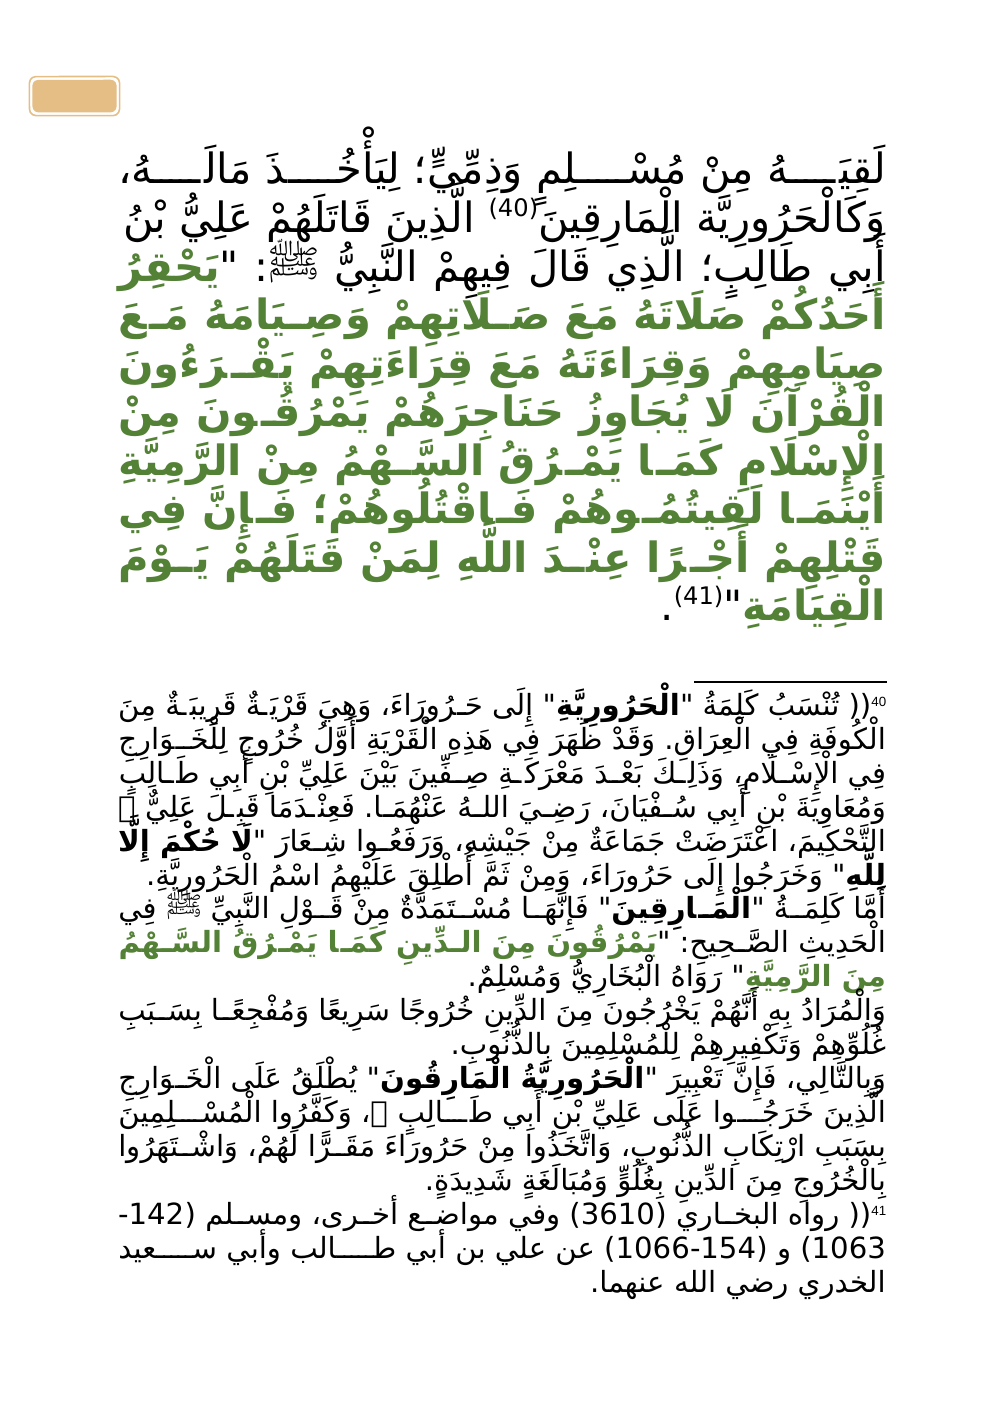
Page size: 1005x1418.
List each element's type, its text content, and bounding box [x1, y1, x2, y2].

text وَالثَّالِثُ: مِثْلُ الَّذِي يَقْطَعُ الطَّرِيقَ؛ فَيَقْتُلُ مَنْ لَقِيَهُ مِنْ مُسْلِمٍ وَذِمِّيٍّ؛ لِيَأْخُذَ مَالَهُ، وَكَالْحَرُورِيَّة الْمَارِقِينَ() الَّذِينَ قَاتَلَهُمْ عَلِيُّ بْنُ أَبِي طَالِبٍ؛ الَّذِي قَالَ فِيهِمْ النَّبِيُّ ﷺ: "يَحْقِرُ أَحَدُكُمْ صَلَاتَهُ مَعَ صَلَاتِهِمْ وَصِيَامَهُ مَعَ صِيَامِهِمْ وَقِرَاءَتَهُ مَعَ قِرَاءَتِهِمْ يَقْرَءُونَ الْقُرْآنَ لَا يُجَاوِزُ حَنَاجِرَهُمْ يَمْرُقُونَ مِنْ الْإِسْلَامِ كَمَا يَمْرُقُ السَّهْمُ مِنْ الرَّمِيَّةِ أَيْنَمَا لَقِيتُمُوهُمْ فَاقْتُلُوهُمْ؛ فَإِنَّ فِي قَتْلِهِمْ أَجْرًا عِنْدَ اللَّهِ لِمَنْ قَتَلَهُمْ يَوْمَ الْقِيَامَةِ"(). [118, 145, 886, 631]
